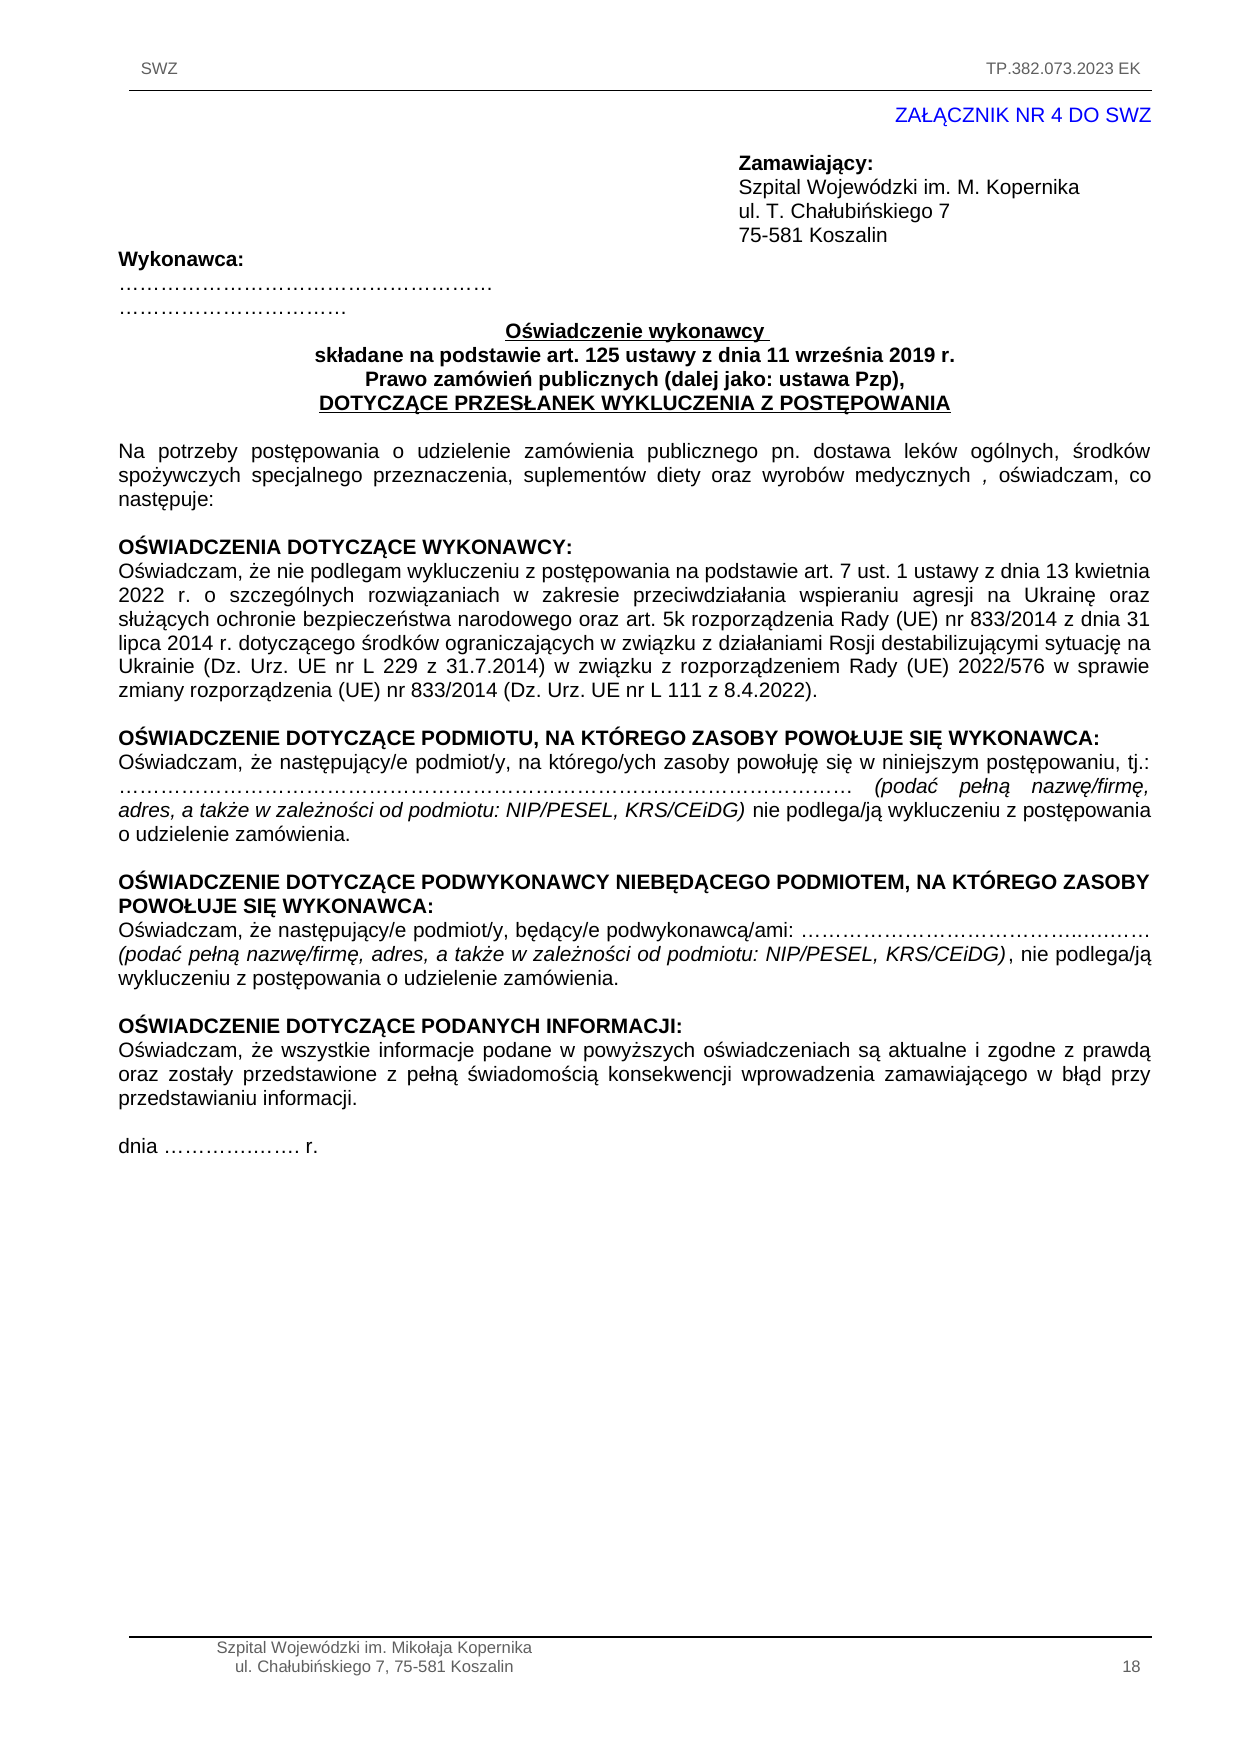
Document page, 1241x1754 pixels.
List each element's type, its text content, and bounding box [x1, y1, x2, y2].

text OŚWIADCZENIE DOTYCZĄCE PODMIOTU, NA KTÓREGO ZASOBY POWOŁUJE SIĘ WYKONAWCA: [118, 726, 1152, 750]
text Oświadczam, że wszystkie informacje podane w powyższych oświadczeniach są aktualne i zgodne z prawdą oraz zostały przedstawione z pełną świadomością konsekwencji wprowadzenia zamawiającego w błąd przy przedstawianiu informacji. [118, 1038, 1152, 1109]
text Prawo zamówień publicznych (dalej jako: ustawa Pzp), [118, 367, 1152, 391]
text ul. T. Chałubińskiego 7 [738, 199, 1152, 223]
text ……………………………………………… [118, 271, 531, 295]
text …………………………… [118, 295, 1152, 319]
text Oświadczam, że następujący/e podmiot/y, na którego/ych zasoby powołuję się w niniejszym postępowaniu, tj.: …………………………………………………………………….……………………… (podać pełną nazwę/firmę, adres, a także w zależności od podmiotu: NIP/PESEL, KRS/CEiDG) nie podlega/ją wykluczeniu z postępowania o udzielenie zamówienia. [118, 750, 1152, 846]
text Oświadczam, że nie podlegam wykluczeniu z postępowania na podstawie art. 7 ust. 1 ustawy z dnia 13 kwietnia 2022 r. o szczególnych rozwiązaniach w zakresie przeciwdziałania wspieraniu agresji na Ukrainę oraz służących ochronie bezpieczeństwa narodowego oraz art. 5k rozporządzenia Rady (UE) nr 833/2014 z dnia 31 lipca 2014 r. dotyczącego środków ograniczających w związku z działaniami Rosji destabilizującymi sytuację na Ukrainie (Dz. Urz. UE nr L 229 z 31.7.2014) w związku z rozporządzeniem Rady (UE) 2022/576 w sprawie zmiany rozporządzenia (UE) nr 833/2014 (Dz. Urz. UE nr L 111 z 8.4.2022). [118, 558, 1152, 702]
text ZAŁĄCZNIK NR 4 DO SWZ [118, 103, 1152, 127]
text Na potrzeby postępowania o udzielenie zamówienia publicznego pn. dostawa leków ogólnych, środków spożywczych specjalnego przeznaczenia, suplementów diety oraz wyrobów medycznych , oświadczam, co następuje: [118, 439, 1152, 511]
text Szpital Wojewódzki im. M. Kopernika [738, 175, 1152, 199]
text OŚWIADCZENIE DOTYCZĄCE PODWYKONAWCY NIEBĘDĄCEGO PODMIOTEM, NA KTÓREGO ZASOBY POWOŁUJE SIĘ WYKONAWCA: [118, 870, 1152, 918]
text Zamawiający: [664, 151, 1152, 175]
text Oświadczam, że następujący/e podmiot/y, będący/e podwykonawcą/ami: …………………………………..….…… (podać pełną nazwę/firmę, adres, a także w zależności od podmiotu: NIP/PESEL, KRS/CEiDG), nie podlega/ją wykluczeniu z postępowania o udzielenie zamówienia. [118, 918, 1152, 990]
text OŚWIADCZENIE DOTYCZĄCE PODANYCH INFORMACJI: [118, 1014, 1152, 1038]
text Wykonawca: [118, 247, 1152, 271]
text składane na podstawie art. 125 ustawy z dnia 11 września 2019 r. [118, 343, 1152, 367]
text OŚWIADCZENIA DOTYCZĄCE WYKONAWCY: [118, 534, 1152, 558]
text Oświadczenie wykonawcy [118, 319, 1152, 343]
text DOTYCZĄCE PRZESŁANEK WYKLUCZENIA Z POSTĘPOWANIA [118, 391, 1152, 415]
text 75-581 Koszalin [738, 223, 1152, 247]
text dnia ………….……. r. [118, 1133, 1152, 1157]
